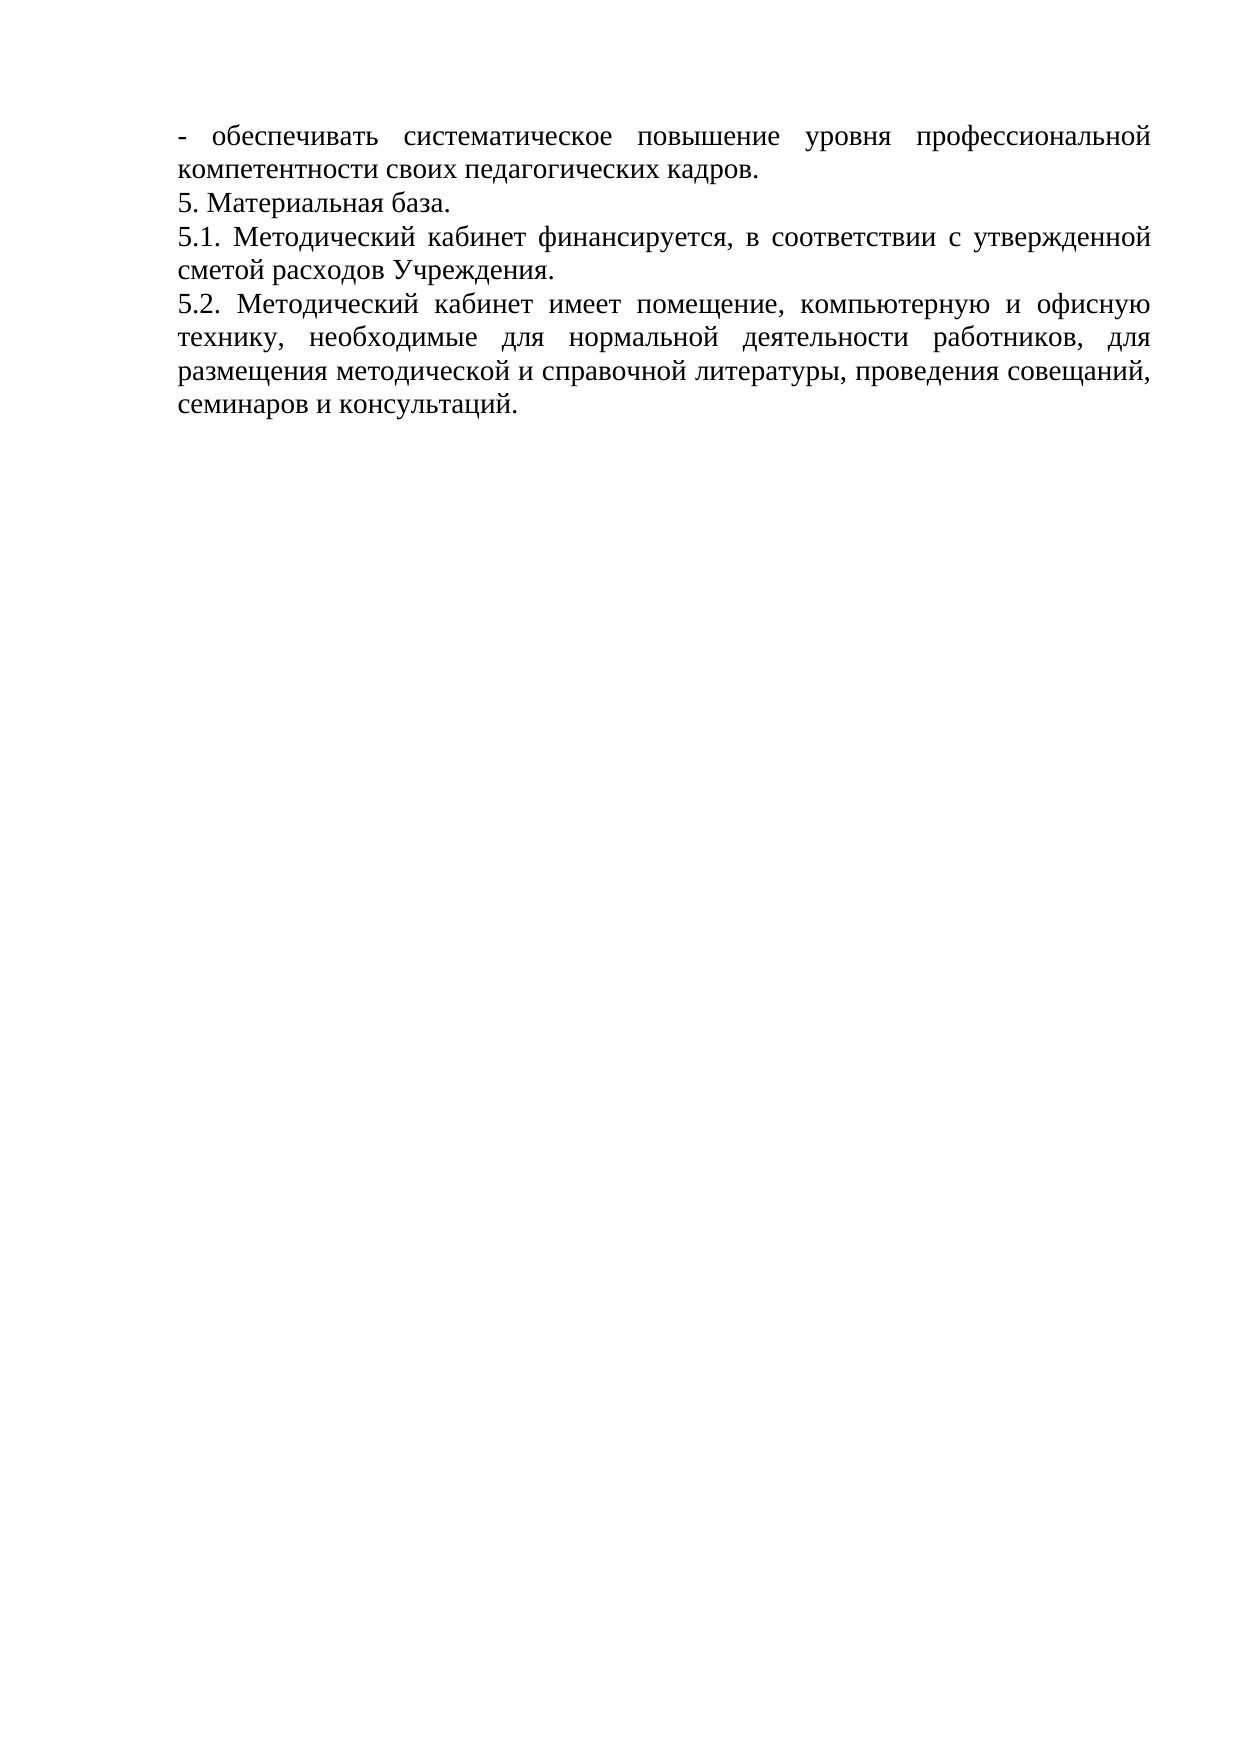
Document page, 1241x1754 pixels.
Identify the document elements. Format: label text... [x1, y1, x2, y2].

text 5.1. Методический кабинет финансируется, в соответствии с утвержденной сметой расходов Учреждения. [177, 219, 1152, 286]
text - обеспечивать систематическое повышение уровня профессиональной компетентности своих педагогических кадров. [177, 118, 1152, 185]
text 5.2. Методический кабинет имеет помещение, компьютерную и офисную технику, необходимые для нормальной деятельности работников, для размещения методической и справочной литературы, проведения совещаний, семинаров и консультаций. [177, 286, 1152, 420]
text 5. Материальная база. [177, 185, 1152, 219]
